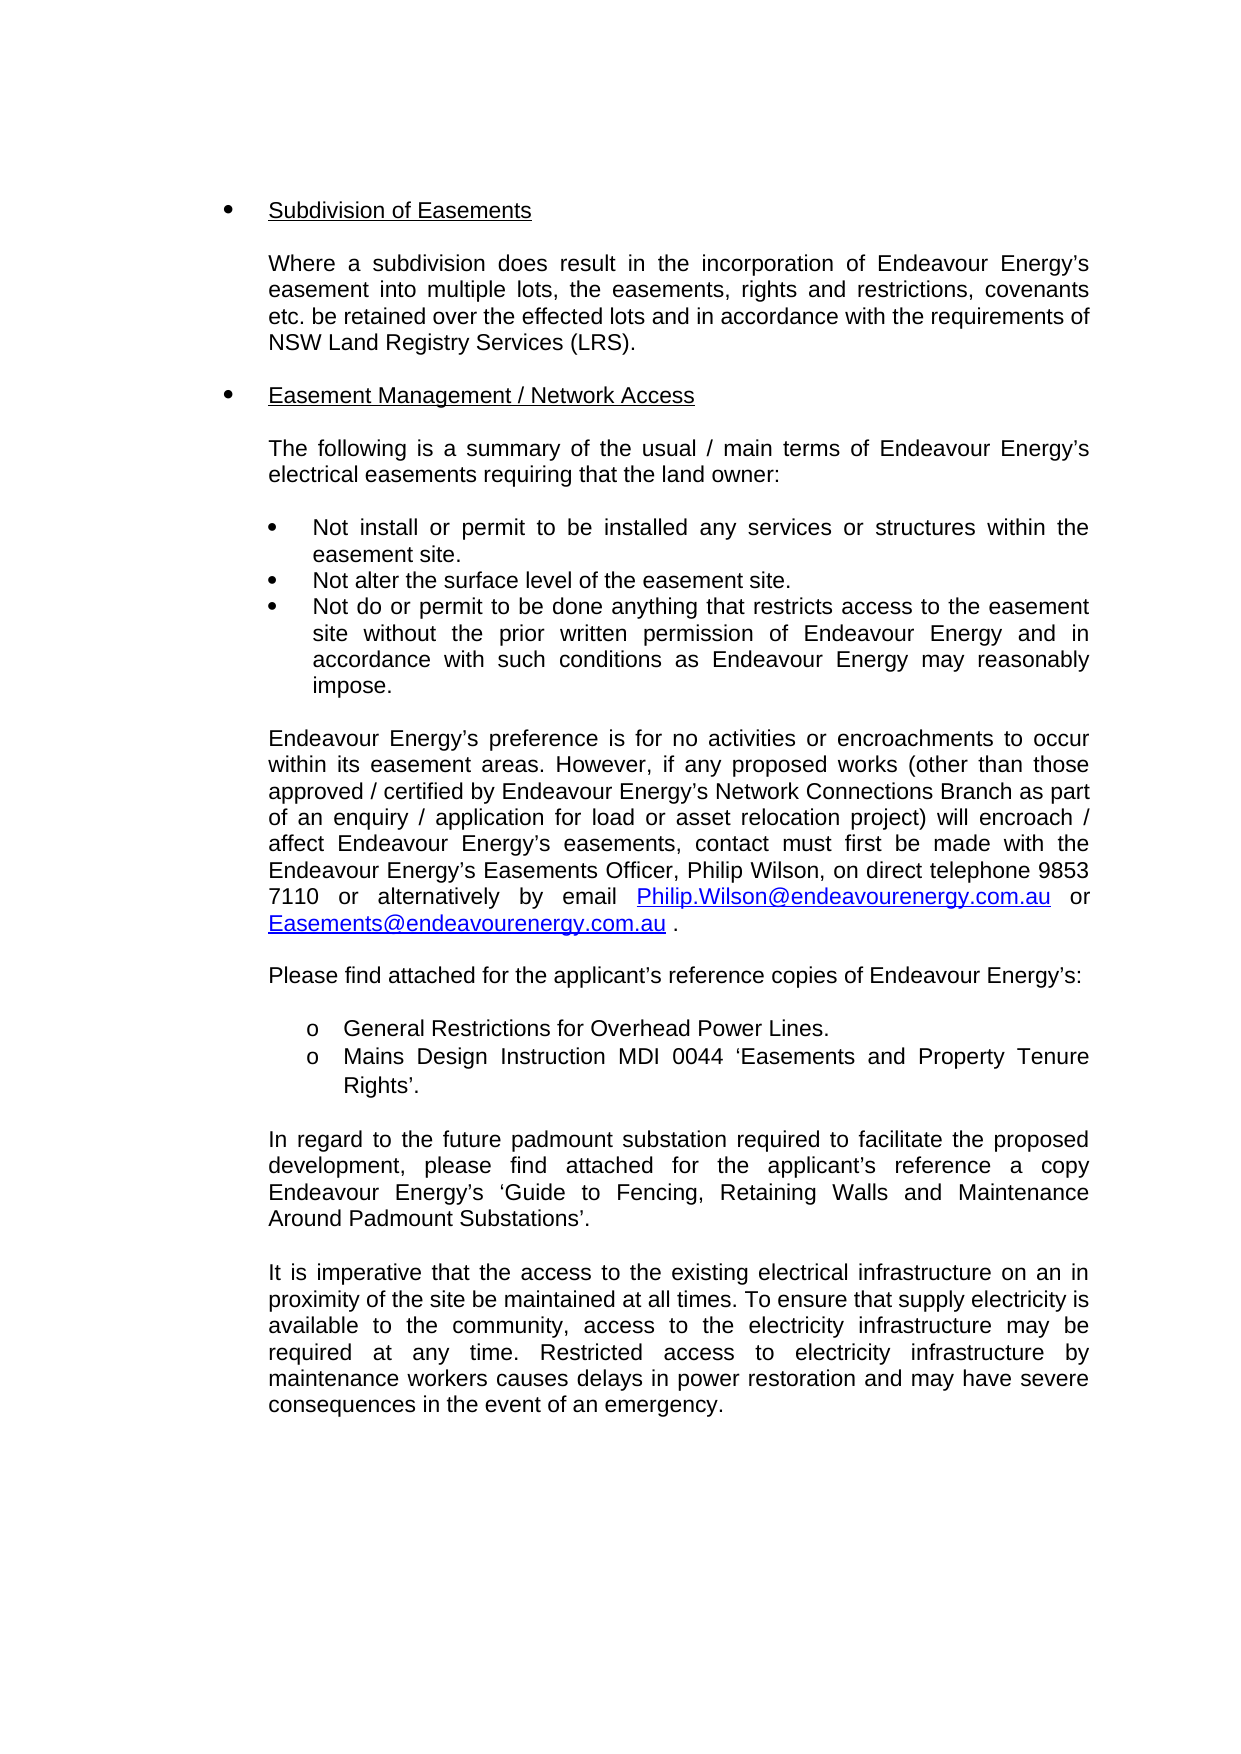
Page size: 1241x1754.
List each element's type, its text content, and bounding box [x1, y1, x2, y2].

list Easement Management / Network Access [224, 382, 1090, 409]
text Endeavour Energy’s preference is for no activities or encroachments to occur within its easement areas. However, if any proposed works (other than those approved / certified by Endeavour Energy’s Network Connections Branch as part of an enquiry / application for load or asset relocation project) will encroach / affect Endeavour Energy’s easements, contact must first be made with the Endeavour Energy’s Easements Officer, Philip Wilson, on direct telephone 9853 7110 or alternatively by email Philip.Wilson@endeavourenergy.com.au or Easements@endeavourenergy.com.au . [268, 725, 1090, 936]
list Not install or permit to be installed any services or structures within the easement site. [268, 514, 1090, 567]
list Subdivision of Easements [224, 197, 1090, 224]
text It is imperative that the access to the existing electrical infrastructure on an in proximity of the site be maintained at all times. To ensure that supply electricity is available to the community, access to the electricity infrastructure may be required at any time. Restricted access to electricity infrastructure by maintenance workers causes delays in power restoration and may have severe consequences in the event of an emergency. [268, 1259, 1090, 1417]
list General Restrictions for Overhead Power Lines. [306, 1015, 1090, 1043]
list Mains Design Instruction MDI 0044 ‘Easements and Property Tenure Rights’. [306, 1043, 1090, 1098]
list The following is a summary of the usual / main terms of Endeavour Energy’s electrical easements requiring that the land owner: [268, 435, 1090, 488]
list Where a subdivision does result in the incorporation of Endeavour Energy’s easement into multiple lots, the easements, rights and restrictions, covenants etc. be retained over the effected lots and in accordance with the requirements of NSW Land Registry Services (LRS). [268, 250, 1090, 356]
list Not alter the surface level of the easement site. [268, 567, 1090, 593]
text Please find attached for the applicant’s reference copies of Endeavour Energy’s: [268, 962, 1090, 988]
text In regard to the future padmount substation required to facilitate the proposed development, please find attached for the applicant’s reference a copy Endeavour Energy’s ‘Guide to Fencing, Retaining Walls and Maintenance Around Padmount Substations’. [268, 1126, 1090, 1231]
list Not do or permit to be done anything that restricts access to the easement site without the prior written permission of Endeavour Energy and in accordance with such conditions as Endeavour Energy may reasonably impose. [268, 593, 1090, 699]
